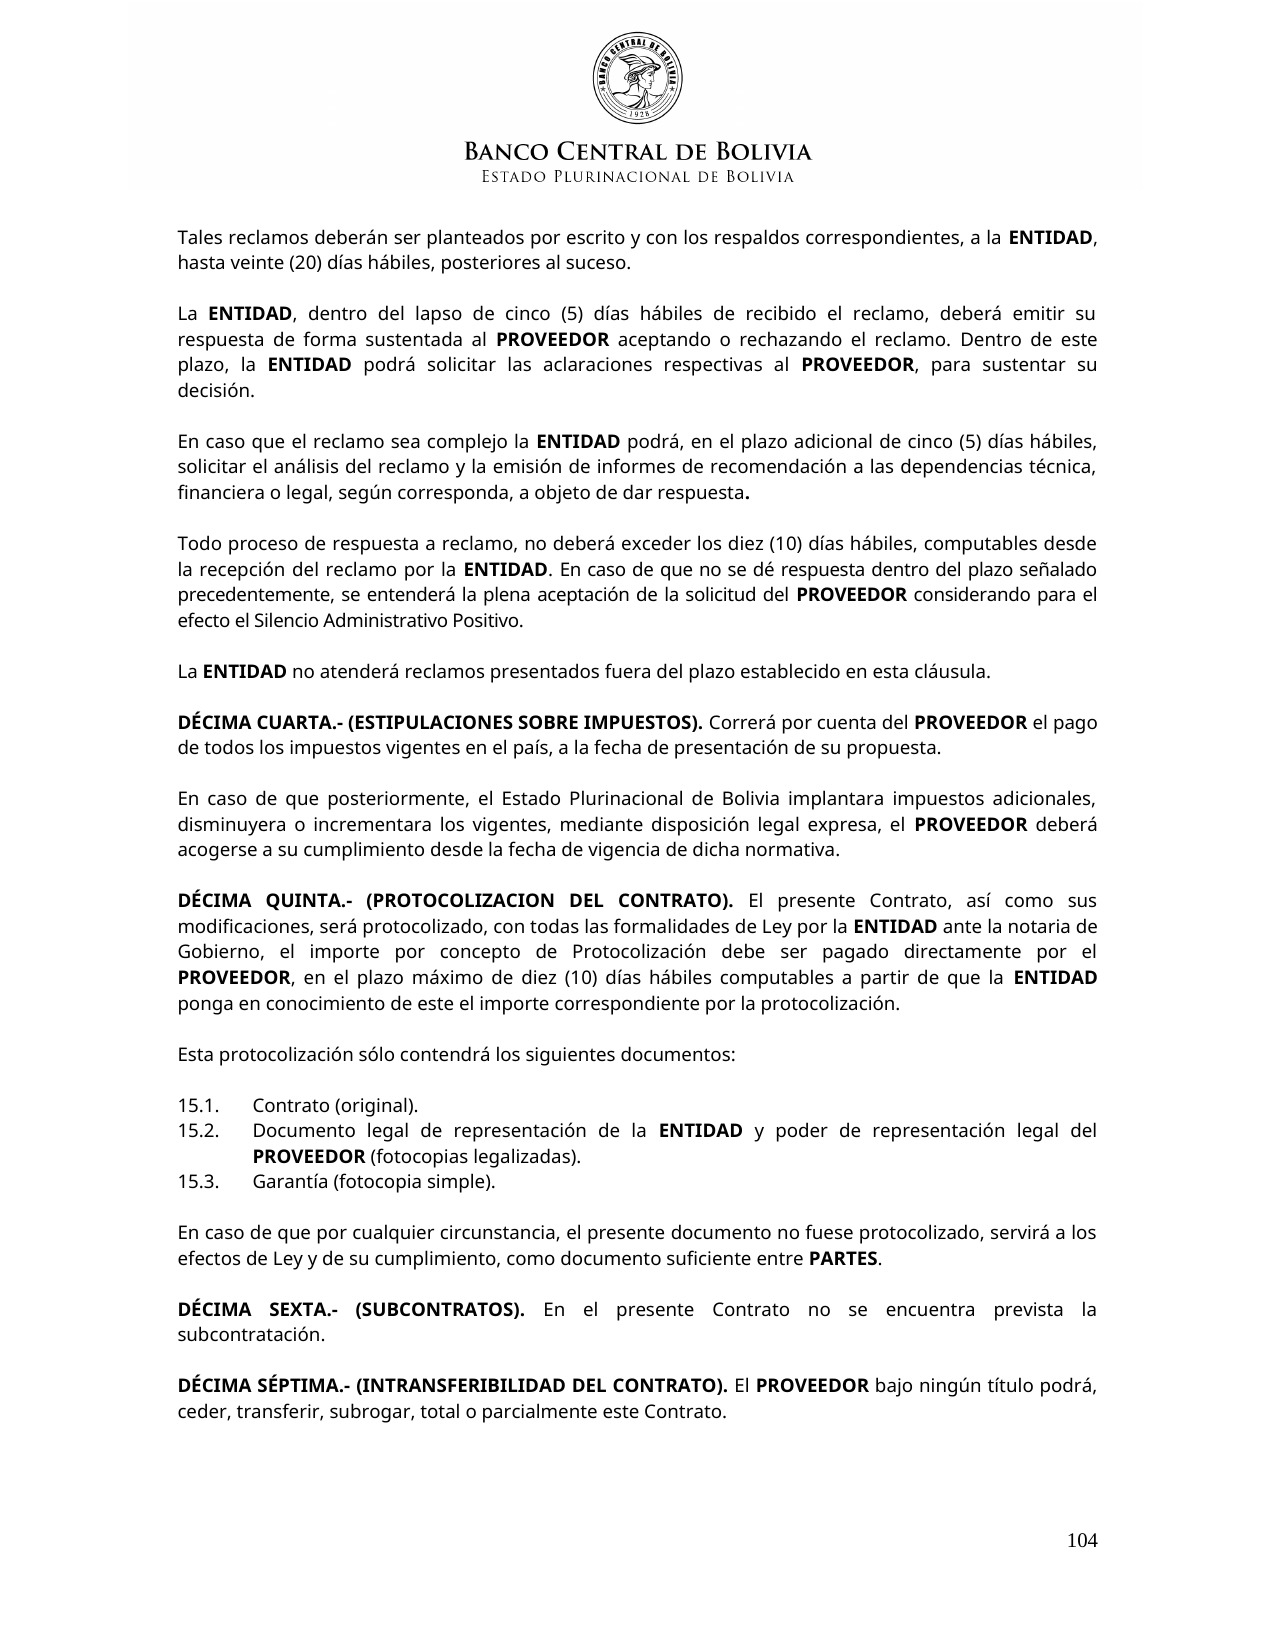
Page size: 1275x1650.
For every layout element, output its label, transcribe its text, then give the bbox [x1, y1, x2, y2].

text Todo proceso de respuesta a reclamo, no deberá exceder los diez (10) días hábiles, computables desde la recepción del reclamo por la ENTIDAD. En caso de que no se dé respuesta dentro del plazo señalado precedentemente, se entenderá la plena aceptación de la solicitud del PROVEEDOR considerando para el efecto el Silencio Administrativo Positivo. [177, 530, 1098, 632]
text La ENTIDAD no atenderá reclamos presentados fuera del plazo establecido en esta cláusula. [177, 658, 1098, 683]
text En caso que el reclamo sea complejo la ENTIDAD podrá, en el plazo adicional de cinco (5) días hábiles, solicitar el análisis del reclamo y la emisión de informes de recomendación a las dependencias técnica, financiera o legal, según corresponda, a objeto de dar respuesta. [177, 428, 1098, 505]
list Contrato (original). [177, 1092, 1098, 1117]
text DÉCIMA SÉPTIMA.- (INTRANSFERIBILIDAD DEL CONTRATO). El PROVEEDOR bajo ningún título podrá, ceder, transferir, subrogar, total o parcialmente este Contrato. [177, 1373, 1098, 1424]
text En caso de que posteriormente, el Estado Plurinacional de Bolivia implantara impuestos adicionales, disminuyera o incrementara los vigentes, mediante disposición legal expresa, el PROVEEDOR deberá acogerse a su cumplimiento desde la fecha de vigencia de dicha normativa. [177, 786, 1098, 862]
text La ENTIDAD, dentro del lapso de cinco (5) días hábiles de recibido el reclamo, deberá emitir su respuesta de forma sustentada al PROVEEDOR aceptando o rechazando el reclamo. Dentro de este plazo, la ENTIDAD podrá solicitar las aclaraciones respectivas al PROVEEDOR, para sustentar su decisión. [177, 301, 1098, 403]
list Garantía (fotocopia simple). [177, 1168, 1098, 1194]
text DÉCIMA QUINTA.- (PROTOCOLIZACION DEL CONTRATO). El presente Contrato, así como sus modificaciones, será protocolizado, con todas las formalidades de Ley por la ENTIDAD ante la notaria de Gobierno, el importe por concepto de Protocolización debe ser pagado directamente por el PROVEEDOR, en el plazo máximo de diez (10) días hábiles computables a partir de que la ENTIDAD ponga en conocimiento de este el importe correspondiente por la protocolización. [177, 888, 1098, 1015]
text Esta protocolización sólo contendrá los siguientes documentos: [177, 1041, 1098, 1066]
list Documento legal de representación de la ENTIDAD y poder de representación legal del PROVEEDOR (fotocopias legalizadas). [177, 1117, 1098, 1168]
text DÉCIMA CUARTA.- (ESTIPULACIONES SOBRE IMPUESTOS). Correrá por cuenta del PROVEEDOR el pago de todos los impuestos vigentes en el país, a la fecha de presentación de su propuesta. [177, 709, 1098, 760]
text Tales reclamos deberán ser planteados por escrito y con los respaldos correspondientes, a la ENTIDAD, hasta veinte (20) días hábiles, posteriores al suceso. [177, 224, 1098, 275]
text En caso de que por cualquier circunstancia, el presente documento no fuese protocolizado, servirá a los efectos de Ley y de su cumplimiento, como documento suficiente entre PARTES. [177, 1219, 1098, 1271]
picture [127, 2, 1142, 190]
text DÉCIMA SEXTA.- (SUBCONTRATOS). En el presente Contrato no se encuentra prevista la subcontratación. [177, 1296, 1098, 1347]
